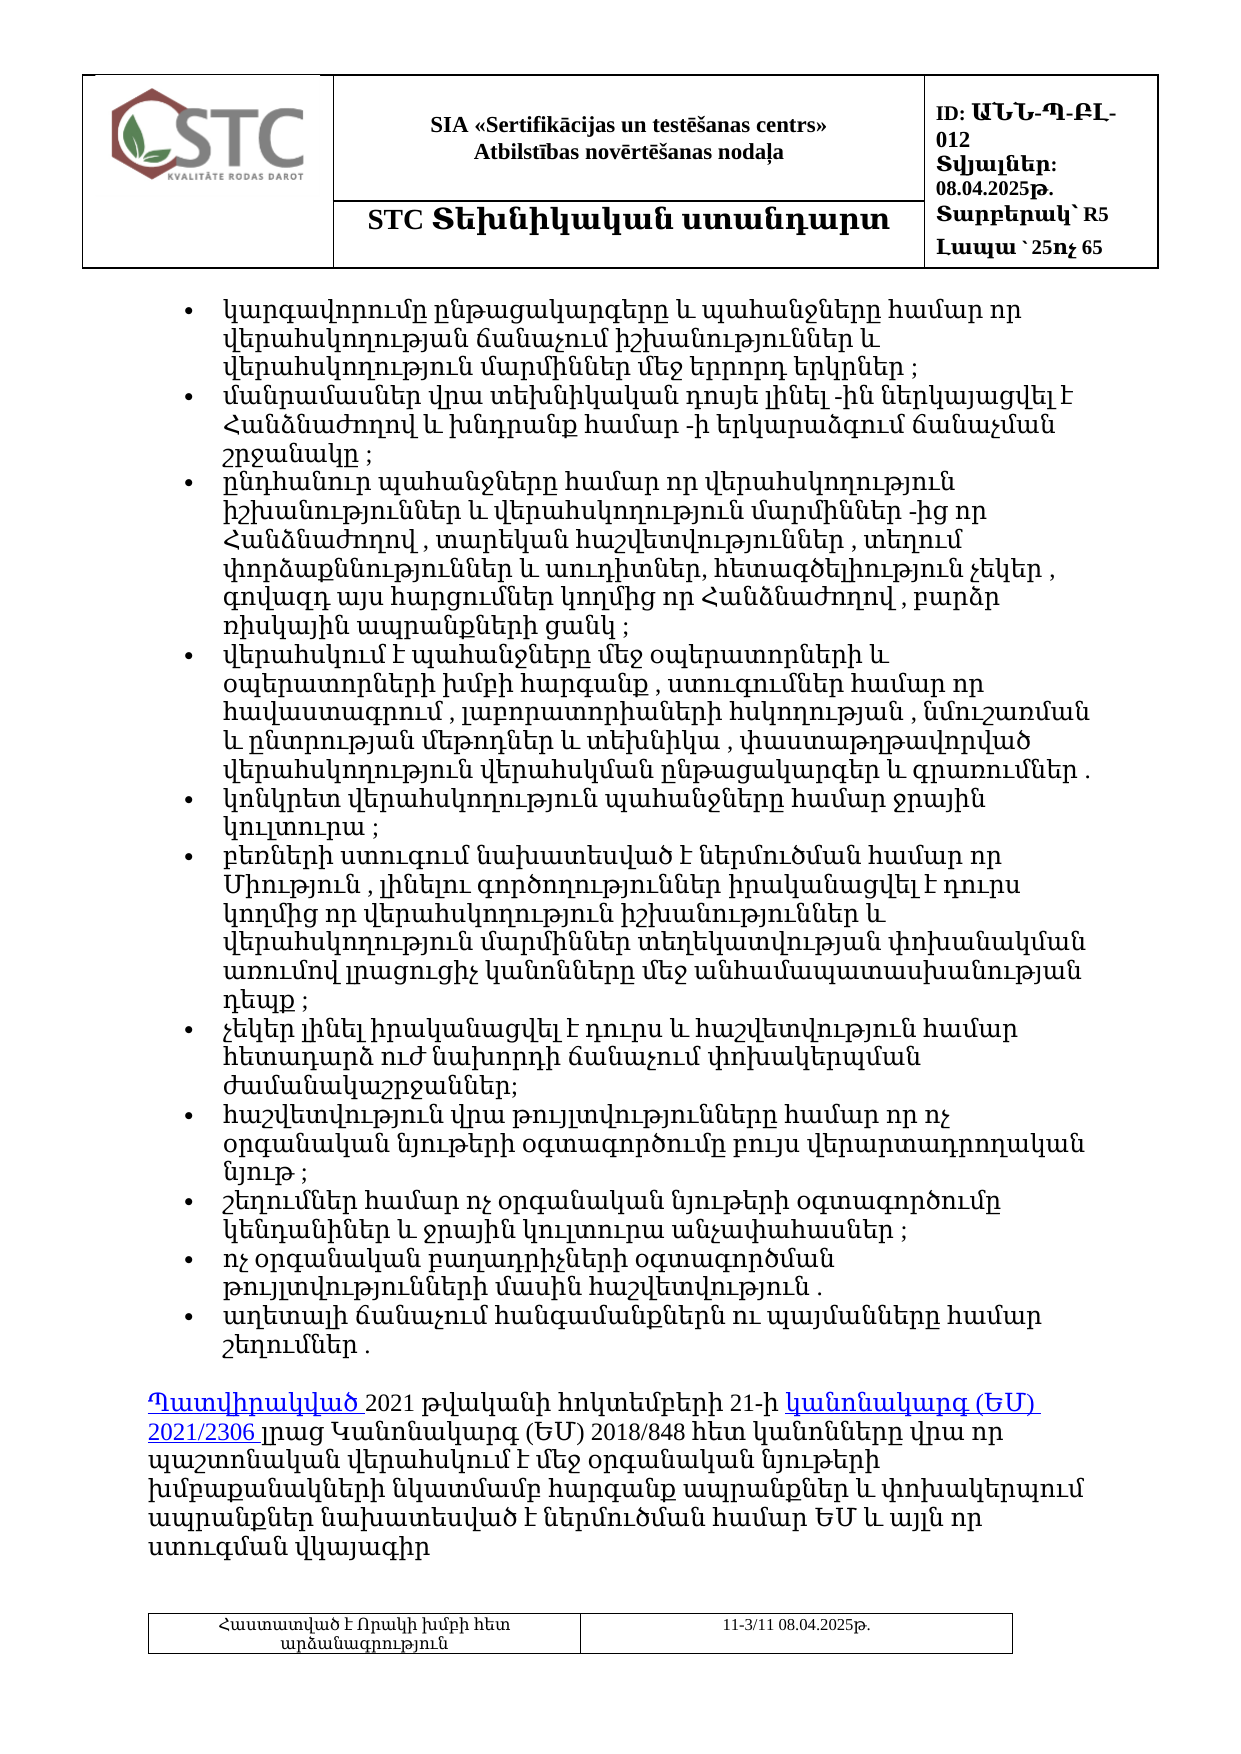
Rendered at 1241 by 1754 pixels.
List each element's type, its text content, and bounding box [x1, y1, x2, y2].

list շեղումներ համար ոչ օրգանական նյութերի օգտագործումը կենդանիներ և ջրային կուլտուրա անչափահասներ ; [185, 1186, 1092, 1244]
list չեկեր լինել​ իրականացվել է դուրս և հաշվետվություն համար հետադարձ ուժ նախորդի ճանաչում​ փոխակերպման ժամանակաշրջաններ; [185, 1014, 1092, 1100]
text Պատվիրակված 2021 թվականի հոկտեմբերի 21-ի կանոնակարգ (ԵՄ) 2021/2306 լրաց Կանոնակարգ (ԵՄ) 2018/848 հետ կանոնները վրա որ պաշտոնական վերահսկում է մեջ օրգանական նյութերի խմբաքանակների նկատմամբ հարգանք ապրանքներ և փոխակերպում ապրանքներ նախատեսված է ներմուծման համար​ ԵՄ և այլն որ ստուգման վկայագիր​ [148, 1388, 1092, 1560]
list ընդհանուր պահանջները համար որ վերահսկողություն​​ իշխանություններ և վերահսկողություն մարմիններ -ից որ Հանձնաժողով , տարեկան հաշվետվություններ , տեղում փորձաքննություններ և աուդիտներ, հետագծելիություն չեկեր , գովազդ այս հարցումներ կողմից որ Հանձնաժողով , բարձր ռիսկային ապրանքների ցանկ ;​ [185, 467, 1092, 640]
list հաշվետվություն վրա թույլտվությունները համար որ ոչ օրգանական նյութերի օգտագործումը բույս վերարտադրողական նյութ ; [185, 1100, 1092, 1186]
list ոչ օրգանական բաղադրիչների օգտագործման թույլտվությունների մասին հաշվետվություն . [185, 1244, 1092, 1301]
list մանրամասներ վրա տեխնիկական դոսյե լինել​ -ին ներկայացվել է Հանձնաժողով և խնդրանք համար -ի երկարաձգում​ ճանաչման շրջանակը ;​ [185, 381, 1092, 467]
list աղետալի ճանաչում​ հանգամանքներն ու պայմանները համար շեղումներ . [185, 1301, 1092, 1359]
list կոնկրետ վերահսկողություն պահանջները համար ջրային կուլտուրա ; [185, 784, 1092, 841]
list վերահսկում է պահանջները մեջ օպերատորների և օպերատորների խմբի հարգանք , ստուգումներ համար որ հավաստագրում , լաբորատորիաների հսկողության , նմուշառման և ընտրության մեթոդներ և տեխնիկա , փաստաթղթավորված​​ վերահսկողություն վերահսկման ընթացակարգեր և գրառումներ .​ [185, 640, 1092, 784]
list կարգավորումը ընթացակարգերը և պահանջները համար որ վերահսկողության ճանաչում​ իշխանություններ և վերահսկողություն մարմիններ մեջ երրորդ երկրներ ; [185, 295, 1092, 381]
list բեռների ստուգում​ նախատեսված է ներմուծման համար​ որ Միություն , լինելու գործողություններ​ իրականացվել է դուրս կողմից որ վերահսկողություն իշխանություններ և վերահսկողություն մարմիններ տեղեկատվության փոխանակման առումով լրացուցիչ​​​ կանոնները մեջ անհամապատասխանության դեպք ;​ [185, 841, 1092, 1014]
picture [95, 75, 321, 197]
